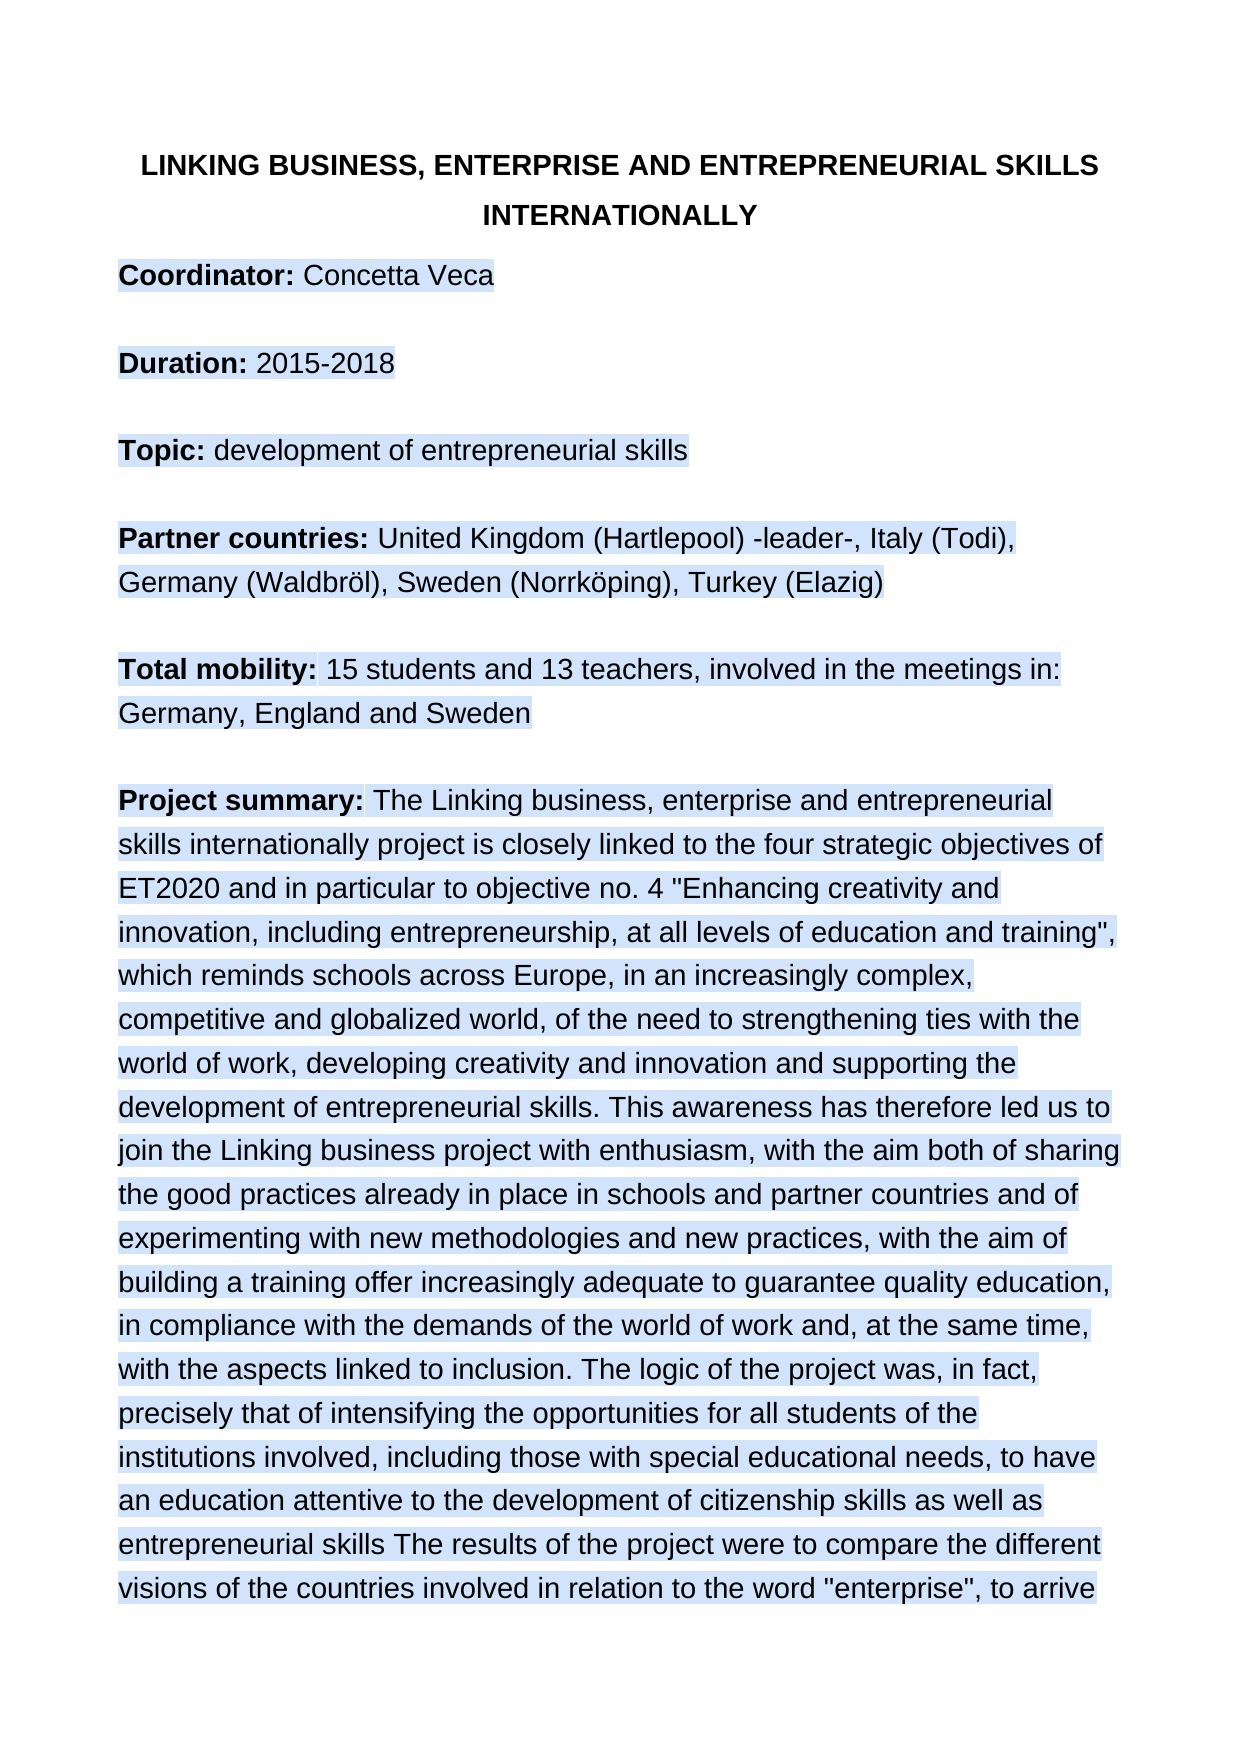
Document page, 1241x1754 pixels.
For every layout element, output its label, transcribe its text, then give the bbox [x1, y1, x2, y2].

text LINKING BUSINESS, ENTERPRISE AND ENTREPRENEURIAL SKILLS INTERNATIONALLY [118, 148, 1122, 231]
text Duration: 2015-2018 [118, 336, 1122, 379]
text Total mobility: 15 students and 13 teachers, involved in the meetings in: Germany, England and Sweden [118, 642, 1122, 729]
text Coordinator: Concetta Veca [118, 248, 1122, 292]
text Topic: development of entrepreneurial skills [118, 423, 1122, 467]
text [118, 773, 1122, 1604]
text Partner countries: United Kingdom (Hartlepool) -leader-, Italy (Todi), Germany (Waldbröl), Sweden (Norrköping), Turkey (Elazig) [118, 511, 1122, 598]
